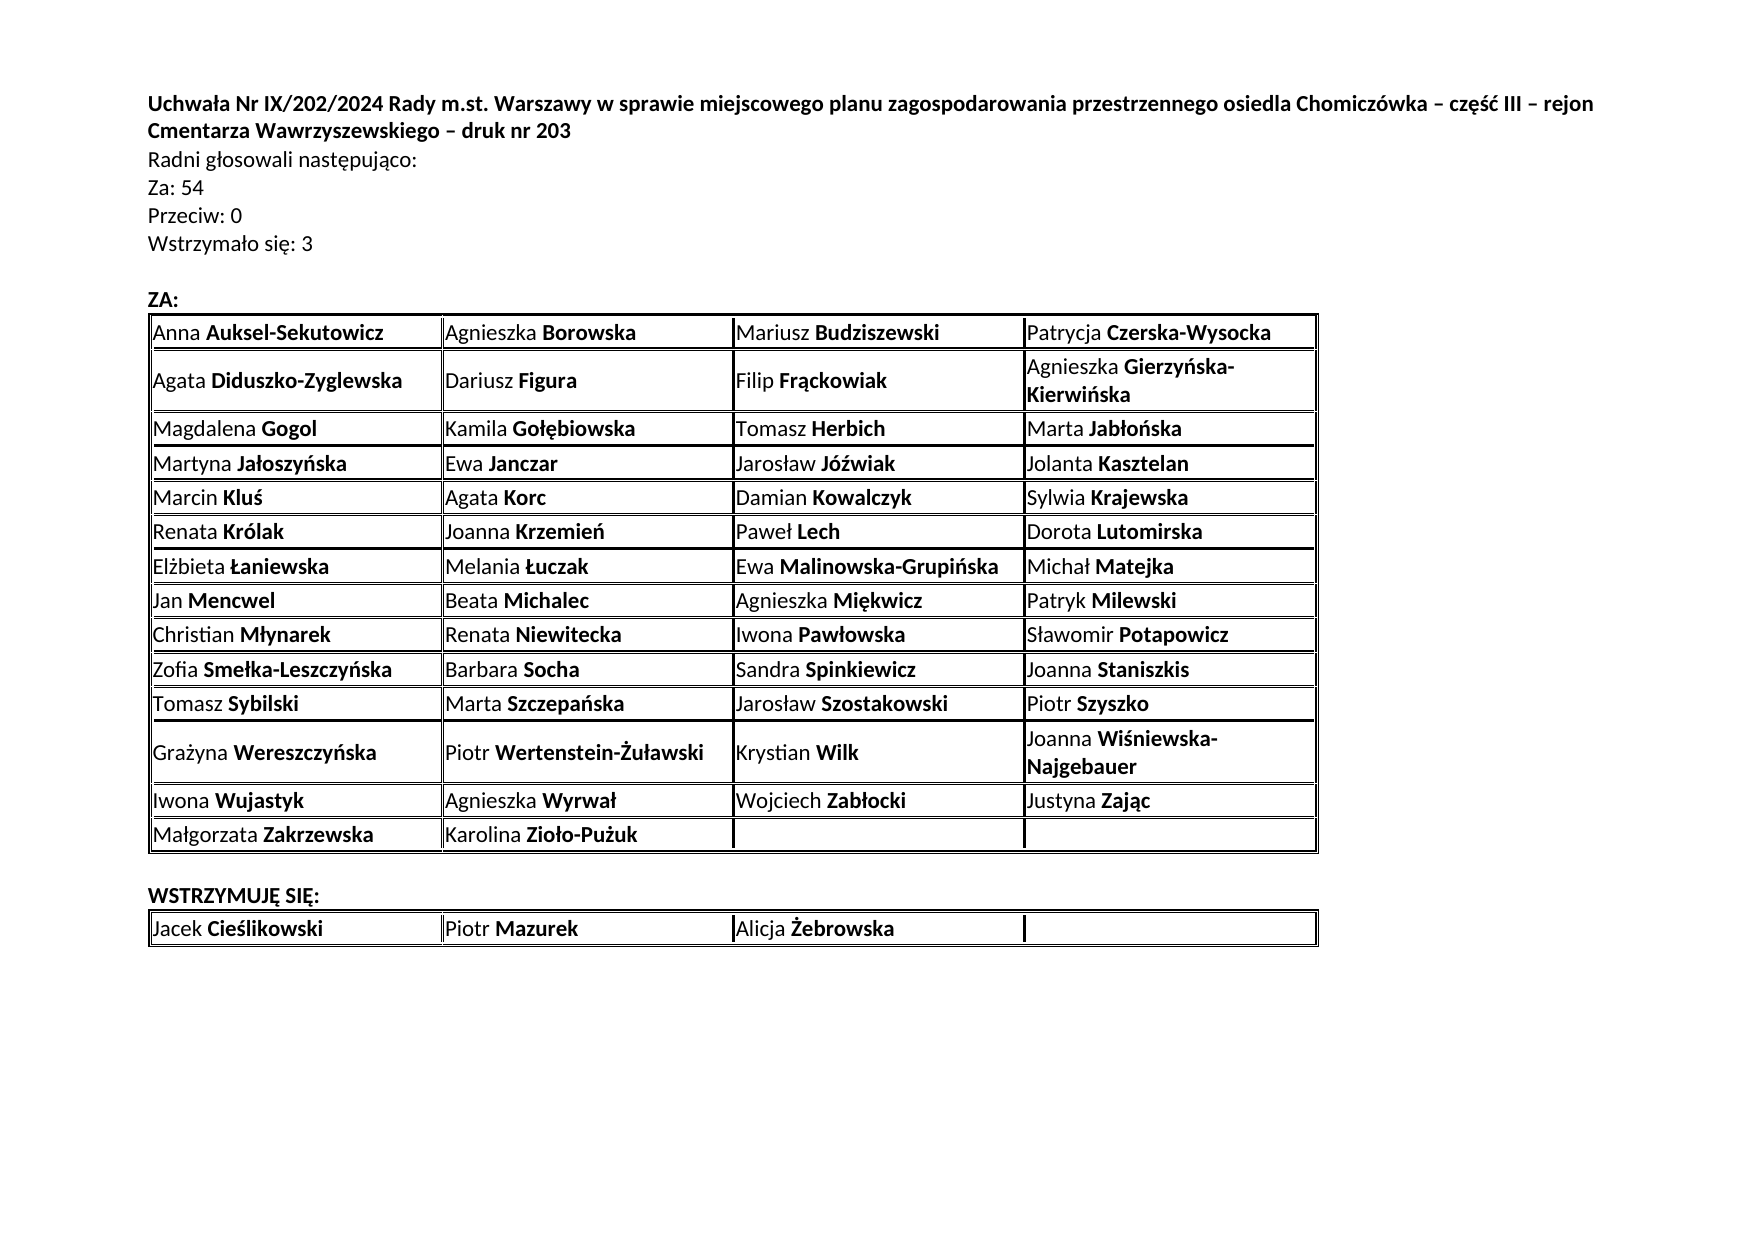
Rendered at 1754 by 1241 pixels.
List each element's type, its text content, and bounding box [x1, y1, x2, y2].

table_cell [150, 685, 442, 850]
text WSTRZYMUJĘ SIĘ: [148, 853, 1606, 909]
table_cell Joanna Krzemień [444, 516, 732, 547]
table_cell Christian Młynarek [150, 616, 442, 650]
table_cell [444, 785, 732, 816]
table_cell Martyna Jałoszyńska [152, 444, 441, 478]
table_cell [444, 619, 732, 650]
table_cell Agnieszka Miękwicz [735, 585, 1023, 616]
table_cell Jan Mencwel [152, 581, 441, 616]
table_cell Beata Michalec [444, 585, 732, 616]
table_cell Sylwia Krajewska [1026, 478, 1316, 513]
table_cell Ewa Malinowska-Grupińska [735, 550, 1023, 581]
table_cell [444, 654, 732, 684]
table_header Agnieszka Borowska [443, 316, 733, 347]
table_cell Paweł Lech [735, 516, 1023, 547]
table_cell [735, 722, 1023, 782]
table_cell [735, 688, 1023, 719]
table_cell Filip Frąckowiak [735, 351, 1023, 409]
table_cell Patryk Milewski [1026, 581, 1316, 616]
table_cell Damian Kowalczyk [735, 482, 1023, 513]
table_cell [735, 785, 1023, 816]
table_header Mariusz Budziszewski [733, 316, 1024, 347]
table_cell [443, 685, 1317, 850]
table_cell Jarosław Jóźwiak [735, 447, 1023, 478]
table_cell Renata Królak [150, 513, 442, 547]
table_header Anna Auksel-Sekutowicz [152, 316, 442, 347]
table_cell Agata Diduszko-Zyglewska [152, 347, 441, 409]
table_cell Jolanta Kasztelan [1026, 444, 1315, 478]
table_cell Ewa Janczar [444, 447, 732, 478]
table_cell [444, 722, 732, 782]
table_cell Melania Łuczak [444, 550, 732, 581]
table_cell Elżbieta Łaniewska [152, 547, 441, 581]
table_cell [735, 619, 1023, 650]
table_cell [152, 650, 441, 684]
table_cell Dorota Lutomirska [1024, 513, 1317, 547]
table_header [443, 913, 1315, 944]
text Uchwała Nr IX/202/2024 Rady m.st. Warszawy w sprawie miejscowego planu zagospodarowania przestrzennego osiedla Chomiczówka – część III – rejon Cmentarza Wawrzyszewskiego – druk nr 203 Radni głosowali następująco: Za: 54 Przeciw: 0 Wstrzymało się: 3 ZA: [148, 89, 1606, 313]
table_cell Agata Korc [444, 482, 732, 513]
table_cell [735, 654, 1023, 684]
table_cell Kamila Gołębiowska [444, 413, 732, 444]
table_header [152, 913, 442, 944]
table_cell Michał Matejka [1026, 547, 1315, 581]
table_cell Marta Jabłońska [1026, 410, 1316, 444]
table_header Patrycja Czerska-Wysocka [1024, 316, 1315, 347]
table_cell Magdalena Gogol [152, 410, 441, 444]
table_cell Marcin Kluś [152, 478, 441, 513]
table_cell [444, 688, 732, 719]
table_cell Dariusz Figura [444, 351, 732, 409]
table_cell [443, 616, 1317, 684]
table_cell Agnieszka Gierzyńska-Kierwińska [1026, 347, 1316, 409]
table_cell Tomasz Herbich [735, 413, 1023, 444]
